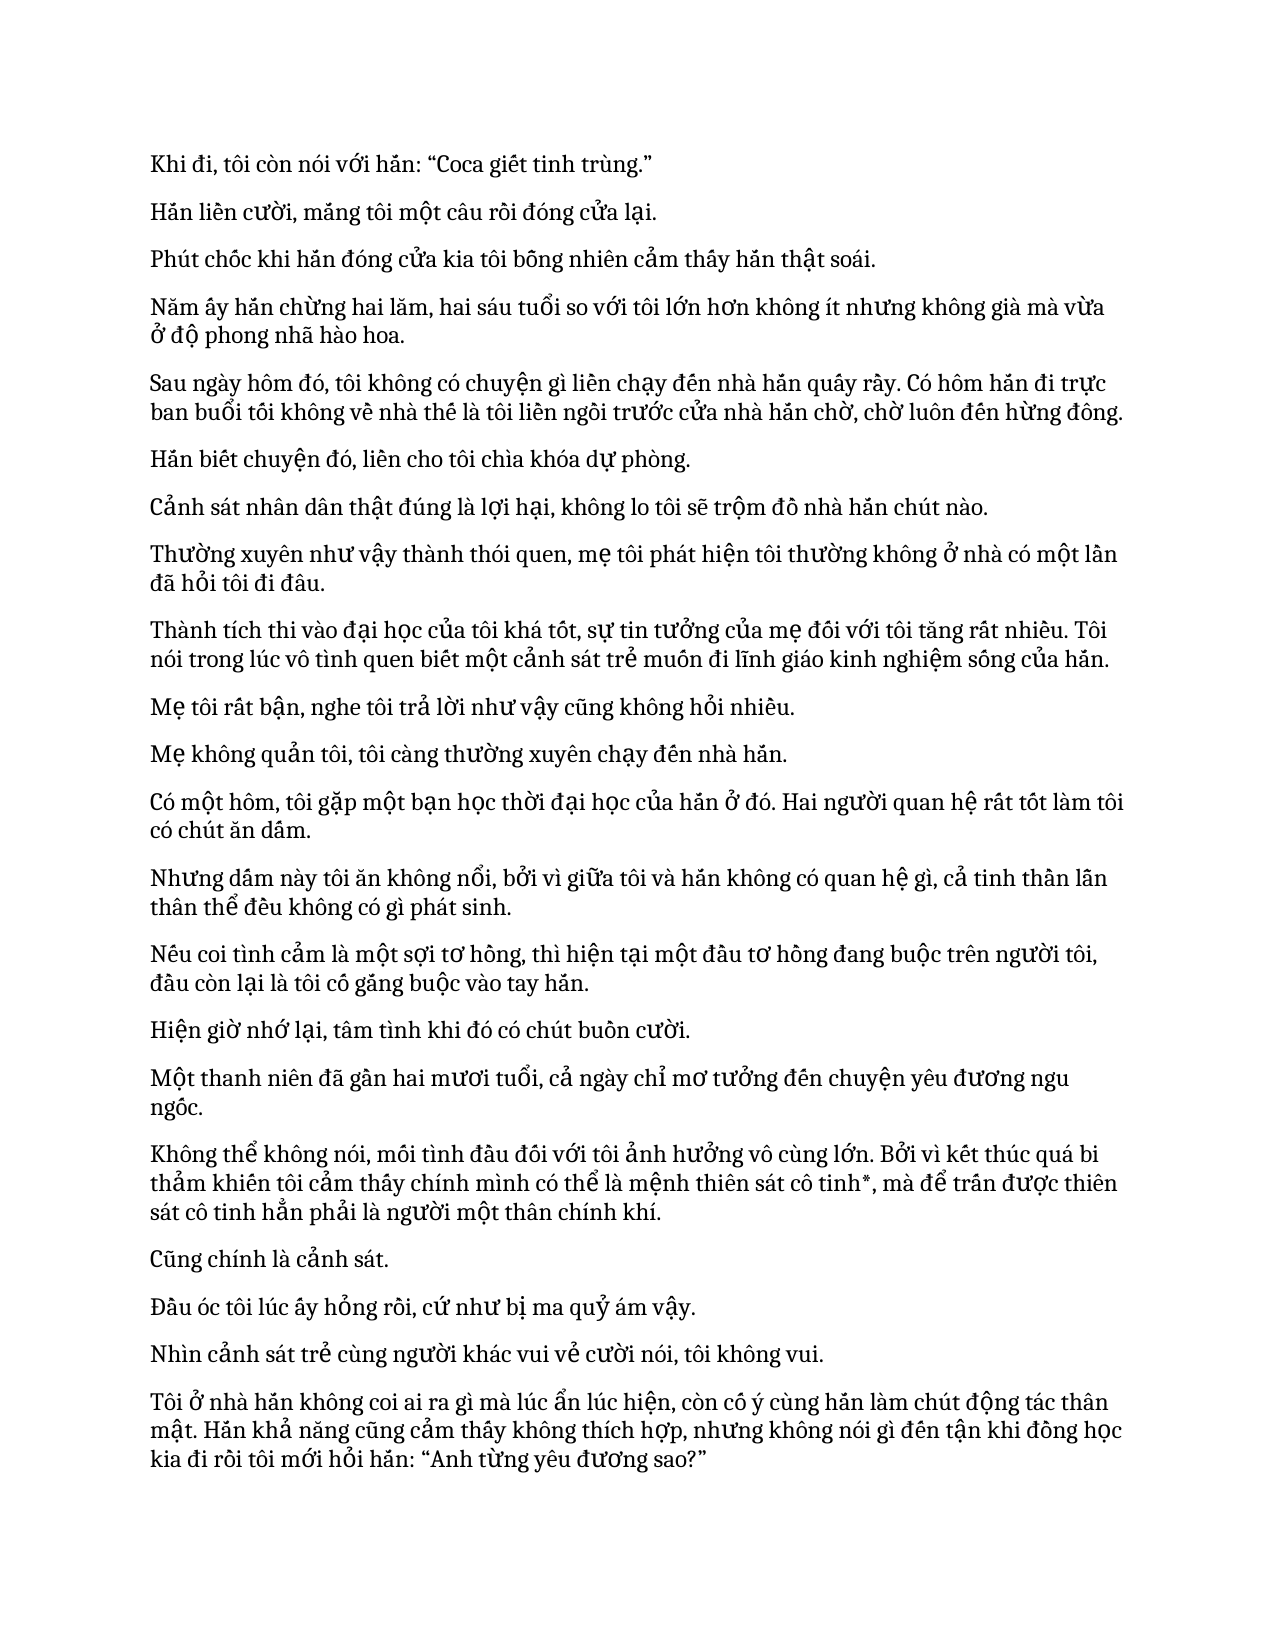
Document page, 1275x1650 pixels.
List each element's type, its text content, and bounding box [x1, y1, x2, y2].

text Đầu óc tôi lúc ấy hỏng rồi, cứ như bị ma quỷ ám vậy. [150, 1292, 1125, 1321]
text Năm ấy hắn chừng hai lăm, hai sáu tuổi so với tôi lớn hơn không ít nhưng không già mà vừa ở độ phong nhã hào hoa. [150, 292, 1125, 350]
text Sau ngày hôm đó, tôi không có chuyện gì liền chạy đến nhà hắn quấy rầy. Có hôm hắn đi trực ban buổi tối không về nhà thế là tôi liền ngồi trước cửa nhà hắn chờ, chờ luôn đến hừng đông. [150, 369, 1125, 426]
text Hắn biết chuyện đó, liền cho tôi chìa khóa dự phòng. [150, 445, 1125, 474]
text Hiện giờ nhớ lại, tâm tình khi đó có chút buồn cười. [150, 1016, 1125, 1045]
text Thành tích thi vào đại học của tôi khá tốt, sự tin tưởng của mẹ đối với tôi tăng rất nhiều. Tôi nói trong lúc vô tình quen biết một cảnh sát trẻ muốn đi lĩnh giáo kinh nghiệm sống của hắn. [150, 616, 1125, 674]
text Khi đi, tôi còn nói với hắn: “Coca giết tinh trùng.” [150, 150, 1125, 179]
text Một thanh niên đã gần hai mươi tuổi, cả ngày chỉ mơ tưởng đến chuyện yêu đương ngu ngốc. [150, 1064, 1125, 1121]
text Thường xuyên như vậy thành thói quen, mẹ tôi phát hiện tôi thường không ở nhà có một lần đã hỏi tôi đi đâu. [150, 540, 1125, 597]
text Mẹ tôi rất bận, nghe tôi trả lời như vậy cũng không hỏi nhiều. [150, 692, 1125, 721]
text Có một hôm, tôi gặp một bạn học thời đại học của hắn ở đó. Hai người quan hệ rất tốt làm tôi có chút ăn dấm. [150, 787, 1125, 845]
text Mẹ không quản tôi, tôi càng thường xuyên chạy đến nhà hắn. [150, 740, 1125, 769]
text Không thể không nói, mối tình đầu đối với tôi ảnh hưởng vô cùng lớn. Bởi vì kết thúc quá bi thảm khiến tôi cảm thấy chính mình có thể là mệnh thiên sát cô tinh*, mà để trấn được thiên sát cô tinh hẳn phải là người một thân chính khí. [150, 1140, 1125, 1226]
text Nhưng dấm này tôi ăn không nổi, bởi vì giữa tôi và hắn không có quan hệ gì, cả tinh thần lẫn thân thể đều không có gì phát sinh. [150, 864, 1125, 921]
text Cũng chính là cảnh sát. [150, 1245, 1125, 1274]
text Nếu coi tình cảm là một sợi tơ hồng, thì hiện tại một đầu tơ hồng đang buộc trên người tôi, đầu còn lại là tôi cố gắng buộc vào tay hắn. [150, 940, 1125, 997]
text Phút chốc khi hắn đóng cửa kia tôi bỗng nhiên cảm thấy hắn thật soái. [150, 245, 1125, 274]
text Cảnh sát nhân dân thật đúng là lợi hại, không lo tôi sẽ trộm đồ nhà hắn chút nào. [150, 492, 1125, 521]
text Hắn liền cười, mắng tôi một câu rồi đóng cửa lại. [150, 197, 1125, 226]
text Nhìn cảnh sát trẻ cùng người khác vui vẻ cười nói, tôi không vui. [150, 1340, 1125, 1369]
text Tôi ở nhà hắn không coi ai ra gì mà lúc ẩn lúc hiện, còn cố ý cùng hắn làm chút động tác thân mật. Hắn khả năng cũng cảm thấy không thích hợp, nhưng không nói gì đến tận khi đồng học kia đi rồi tôi mới hỏi hắn: “Anh từng yêu đương sao?” [150, 1387, 1125, 1474]
